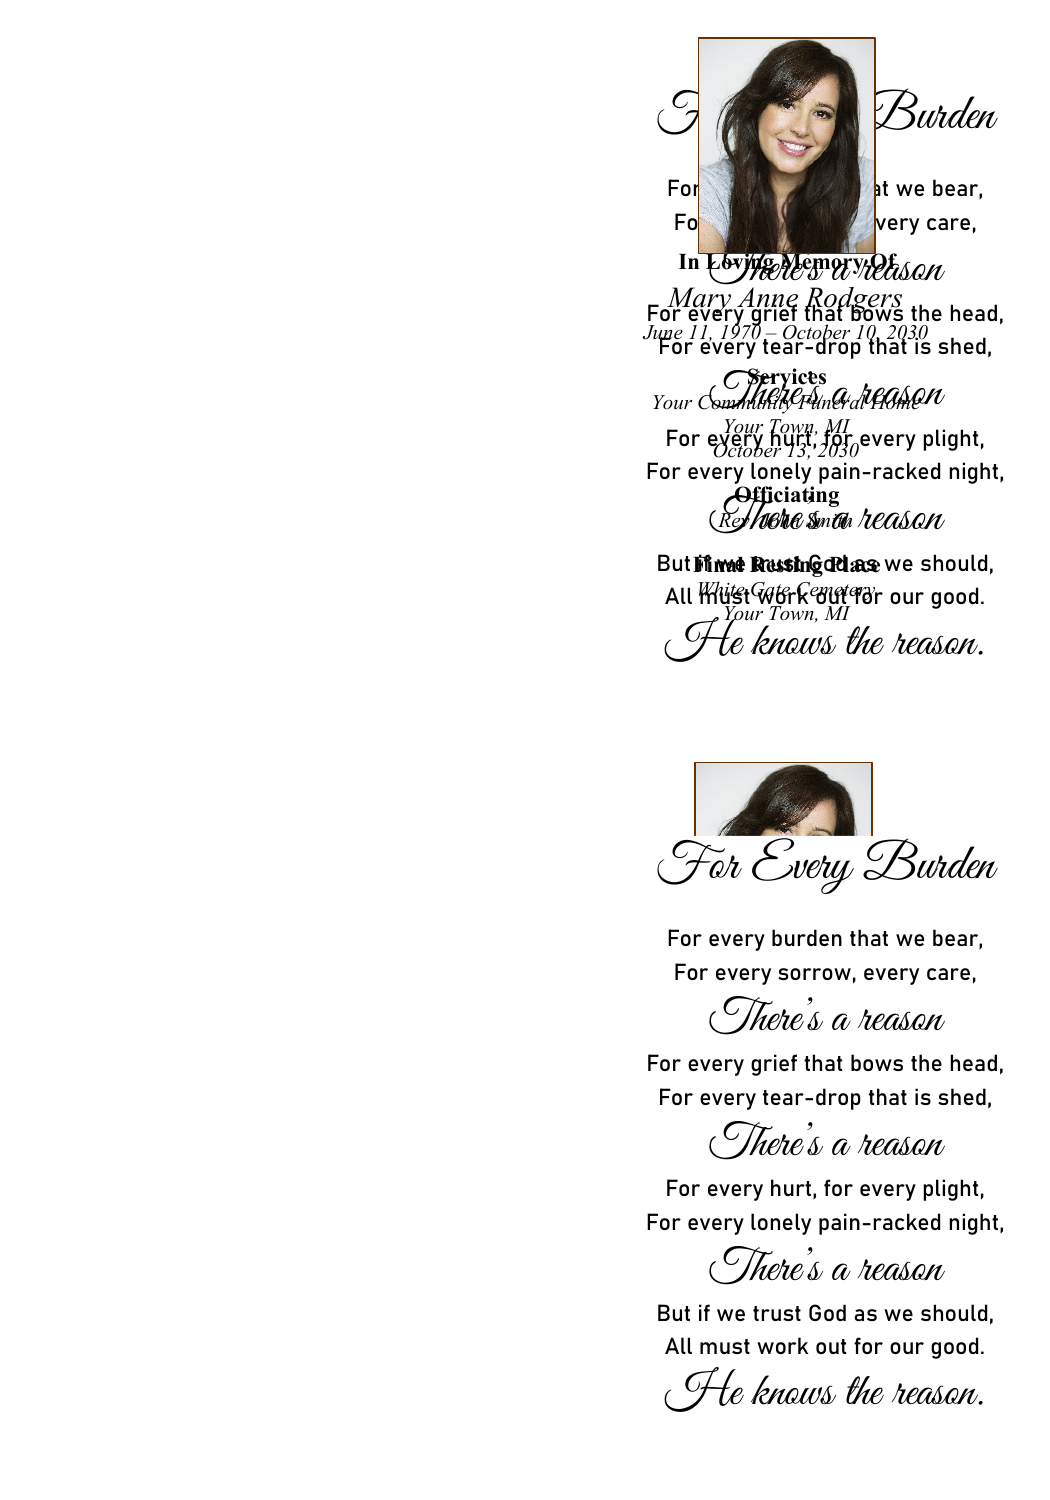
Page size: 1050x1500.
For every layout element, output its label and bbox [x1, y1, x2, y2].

picture [696, 763, 871, 835]
picture [699, 39, 874, 253]
